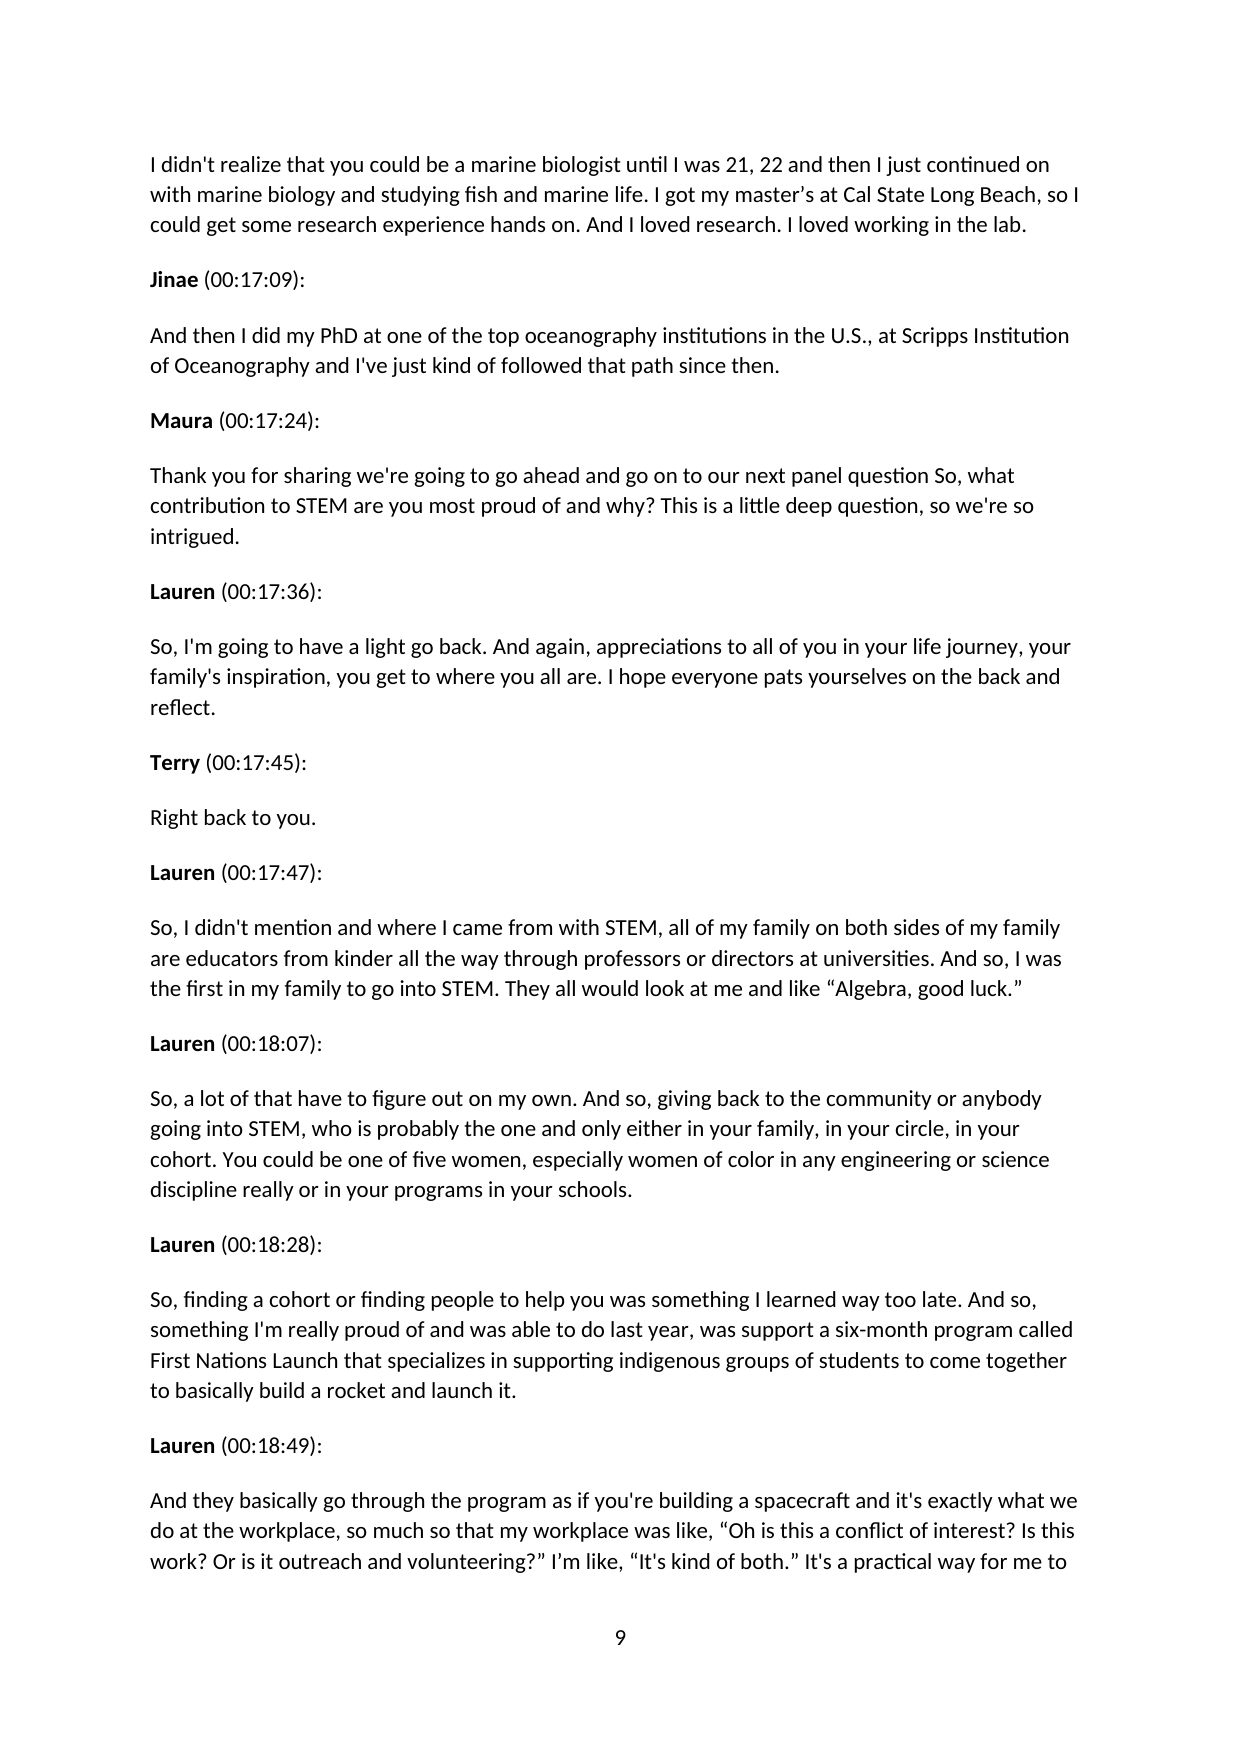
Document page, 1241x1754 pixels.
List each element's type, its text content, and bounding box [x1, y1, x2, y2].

text Maura (00:17:24): [150, 406, 1090, 434]
text Lauren (00:17:36): [150, 577, 1090, 605]
text Terry (00:17:45): [150, 748, 1090, 776]
text So, a lot of that have to figure out on my own. And so, giving back to the community or anybody going into STEM, who is probably the one and only either in your family, in your circle, in your cohort. You could be one of five women, especially women of color in any engineering or science discipline really or in your programs in your schools. [150, 1084, 1090, 1203]
text Right back to you. [150, 803, 1090, 831]
text So, finding a cohort or finding people to help you was something I learned way too late. And so, something I'm really proud of and was able to do last year, was support a six-month program called First Nations Launch that specializes in supporting indigenous groups of students to come together to basically build a rocket and launch it. [150, 1285, 1090, 1404]
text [150, 1486, 1090, 1575]
text So, I'm going to have a light go back. And again, appreciations to all of you in your life journey, your family's inspiration, you get to where you all are. I hope everyone pats yourselves on the back and reflect. [150, 632, 1090, 721]
text Lauren (00:18:07): [150, 1029, 1090, 1057]
text Lauren (00:18:49): [150, 1431, 1090, 1459]
text Lauren (00:17:47): [150, 858, 1090, 886]
text I didn't realize that you could be a marine biologist until I was 21, 22 and then I just continued on with marine biology and studying fish and marine life. I got my master’s at Cal State Long Beach, so I could get some research experience hands on. And I loved research. I loved working in the lab. [150, 150, 1090, 238]
text Thank you for sharing we're going to go ahead and go on to our next panel question So, what contribution to STEM are you most proud of and why? This is a little deep question, so we're so intrigued. [150, 461, 1090, 550]
text Lauren (00:18:28): [150, 1230, 1090, 1258]
text Jinae (00:17:09): [150, 266, 1090, 294]
text And then I did my PhD at one of the top oceanography institutions in the U.S., at Scripps Institution of Oceanography and I've just kind of followed that path since then. [150, 321, 1090, 379]
text So, I didn't mention and where I came from with STEM, all of my family on both sides of my family are educators from kinder all the way through professors or directors at universities. And so, I was the first in my family to go into STEM. They all would look at me and like “Algebra, good luck.” [150, 913, 1090, 1002]
